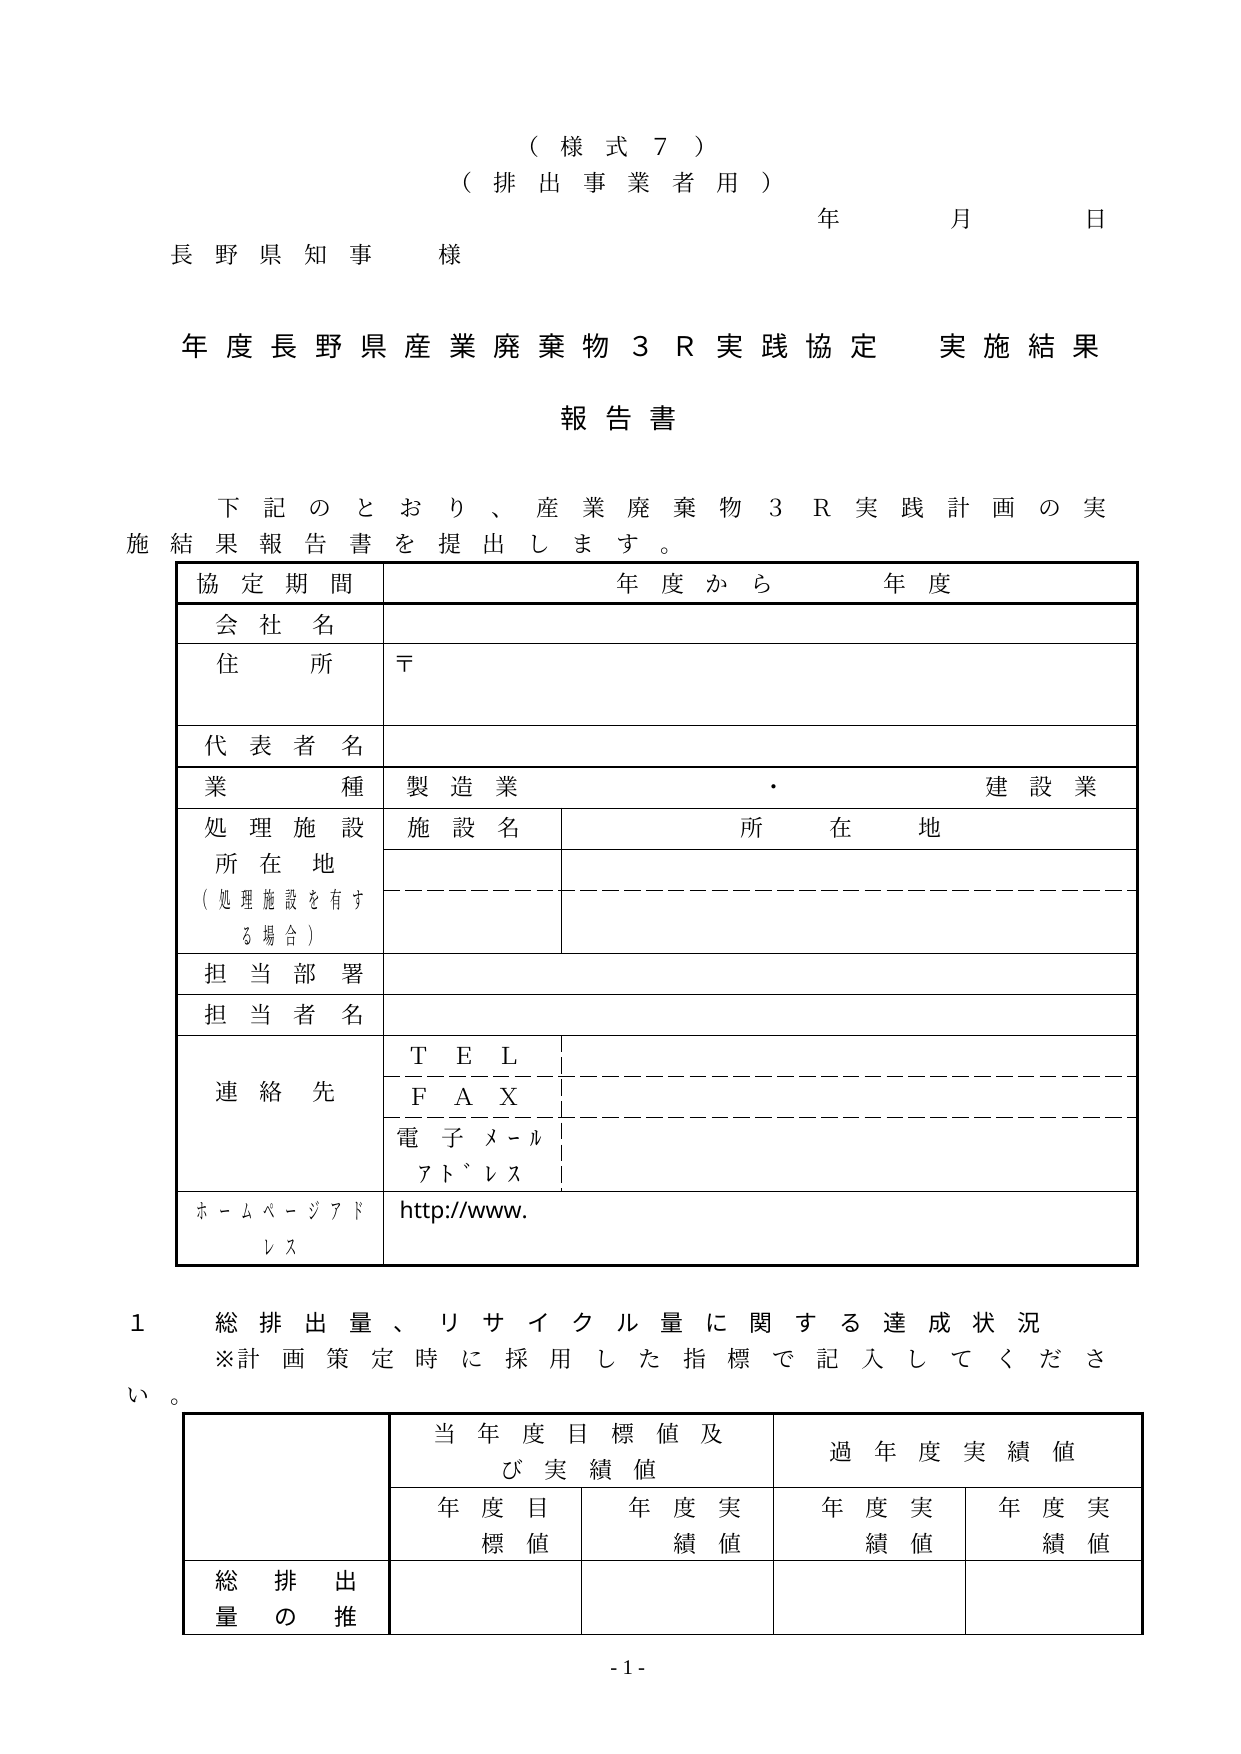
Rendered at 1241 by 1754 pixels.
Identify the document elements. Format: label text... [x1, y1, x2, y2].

table_cell [561, 1076, 1136, 1117]
table_header [185, 1415, 388, 1560]
table_cell 担当部署 [178, 954, 383, 994]
table_cell 電子ﾒｰﾙｱﾄﾞﾚｽ [384, 1117, 561, 1191]
table_cell [384, 850, 561, 889]
table_cell [966, 1561, 1141, 1634]
table_header 年度から 年度 [384, 564, 1136, 602]
table_cell [384, 605, 1136, 643]
table_cell 担当者名 [178, 995, 383, 1035]
table_cell 年度実績値 [582, 1488, 773, 1560]
table_cell 連絡先 [178, 1036, 383, 1191]
text 年 月 日 [126, 200, 1129, 236]
table_cell [384, 726, 1136, 766]
table_cell ＦＡＸ [384, 1076, 561, 1117]
list １ 総排出量、リサイクル量に関する達成状況 [126, 1303, 1129, 1339]
table_cell 会社名 [178, 605, 383, 643]
table_cell [774, 1561, 965, 1634]
table_cell 施設名 [384, 809, 561, 848]
table_cell [561, 1036, 1136, 1076]
text ※計画策定時に採用した指標で記入してください。 [126, 1339, 1129, 1412]
table_cell http://www. [384, 1192, 1136, 1264]
table_cell [582, 1561, 773, 1634]
table_cell 製造業 ・ 建設業 [384, 768, 1136, 807]
table_cell ホームページアドレス [178, 1192, 383, 1264]
table_cell [384, 890, 561, 953]
table_cell 年度目標値 [391, 1488, 581, 1560]
table_cell 業 種 [178, 768, 383, 807]
table_header 当年度目標値及び実績値 [391, 1415, 773, 1487]
table_cell ＴＥＬ [384, 1036, 561, 1076]
table_cell [384, 995, 1136, 1035]
table_cell 所 在 地 [562, 809, 1136, 848]
table_cell 住所 [178, 644, 383, 725]
table_cell 処理施設 所在地 （処理施設を有する場合） [178, 809, 383, 953]
table_cell 〒 [384, 644, 1136, 725]
table_header 過年度実績値 [774, 1415, 1141, 1487]
text 長野県知事 様 [126, 236, 1129, 272]
table_cell 年度実績値 [774, 1488, 965, 1560]
table_header 協定期間 [178, 564, 383, 602]
text 下記のとおり、産業廃棄物３Ｒ実践計画の実施結果報告書を提出します。 [126, 489, 1129, 561]
table_cell [384, 954, 1136, 994]
text （様式７） （排出事業者用） [126, 127, 1129, 200]
table_cell [561, 1117, 1136, 1191]
table_cell [562, 850, 1136, 889]
table_cell 代表者名 [178, 726, 383, 766]
table_cell 総排出量の推移 （t・kg・㎥） [185, 1561, 388, 1634]
table_cell [391, 1561, 581, 1634]
text 年度長野県産業廃棄物３Ｒ実践協定 実施結果報告書 [126, 308, 1129, 453]
table_cell [562, 890, 1136, 953]
table_cell 年度実績値 [966, 1488, 1141, 1560]
